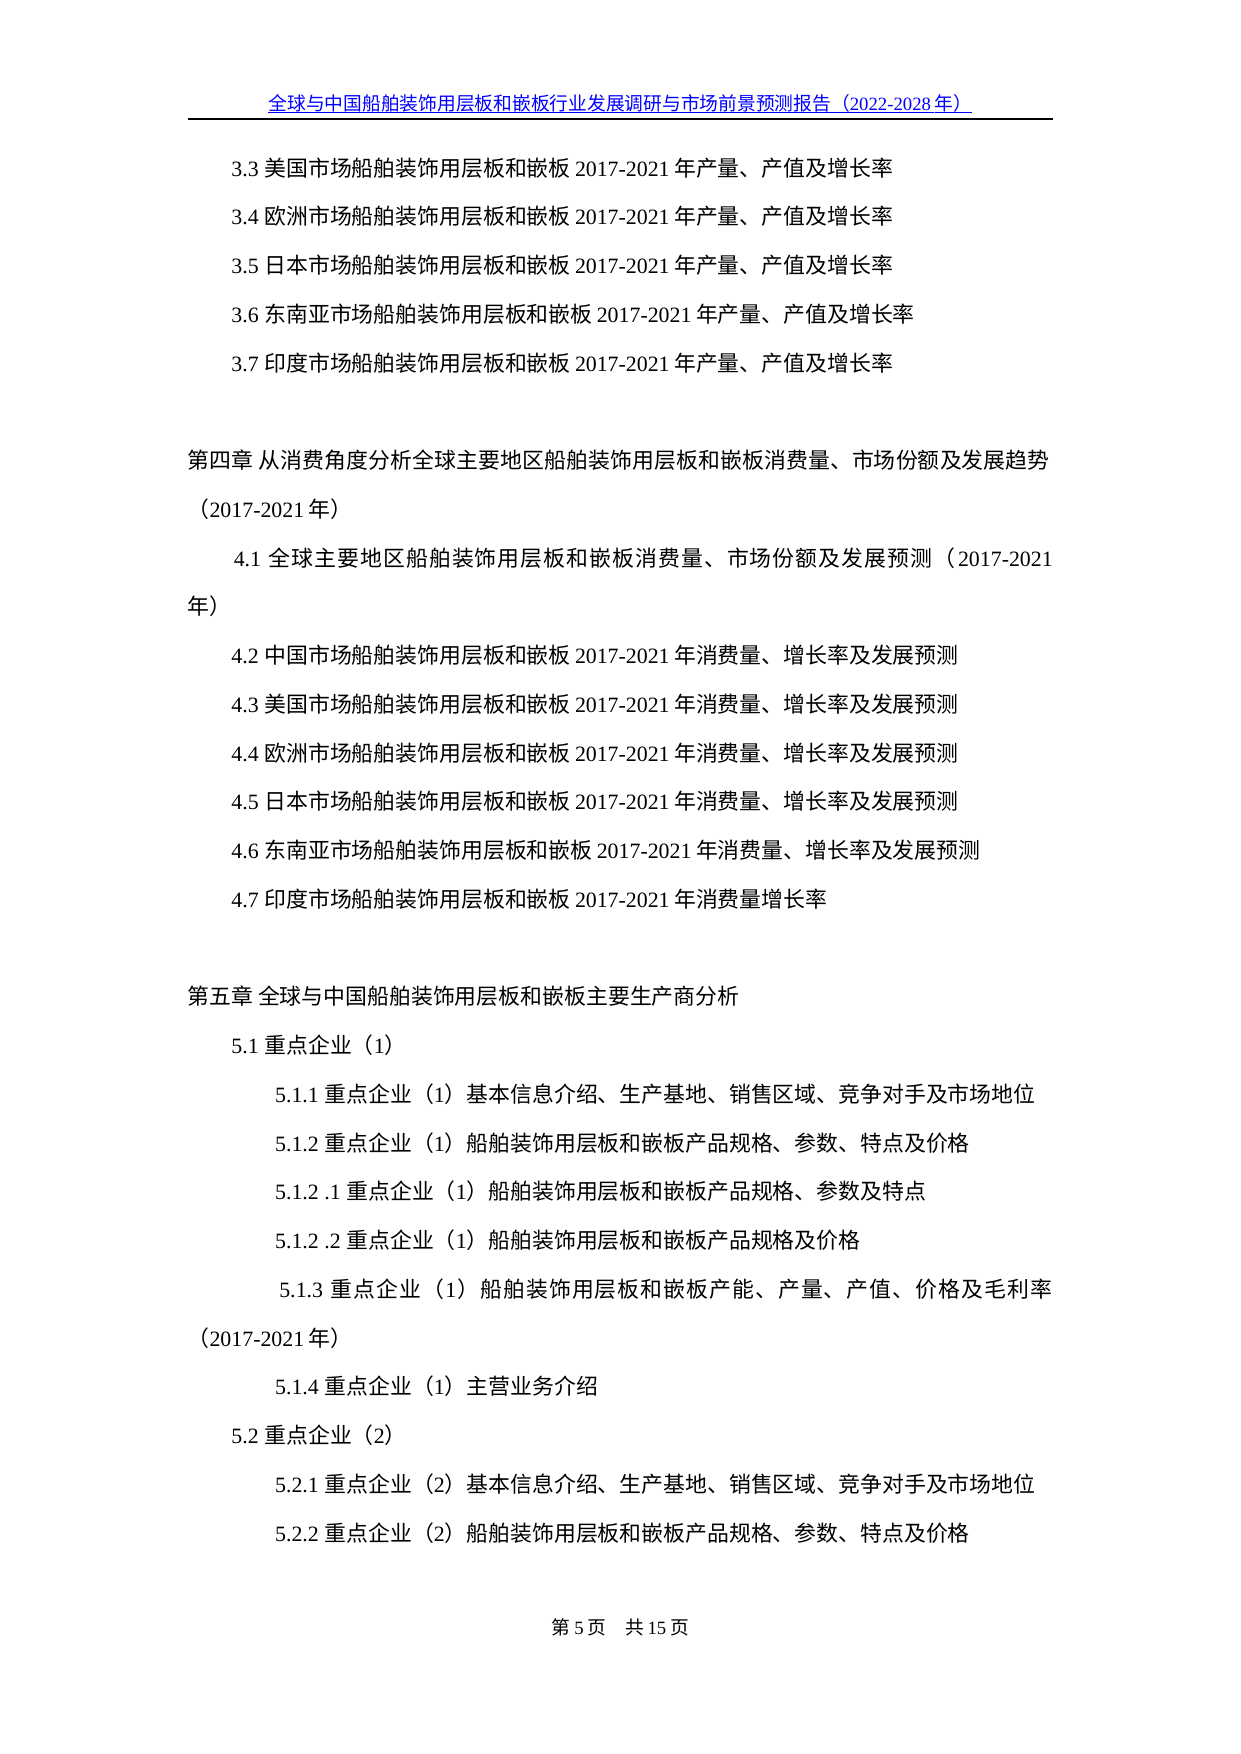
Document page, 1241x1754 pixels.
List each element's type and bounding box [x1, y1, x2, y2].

text [187, 150, 1053, 1548]
